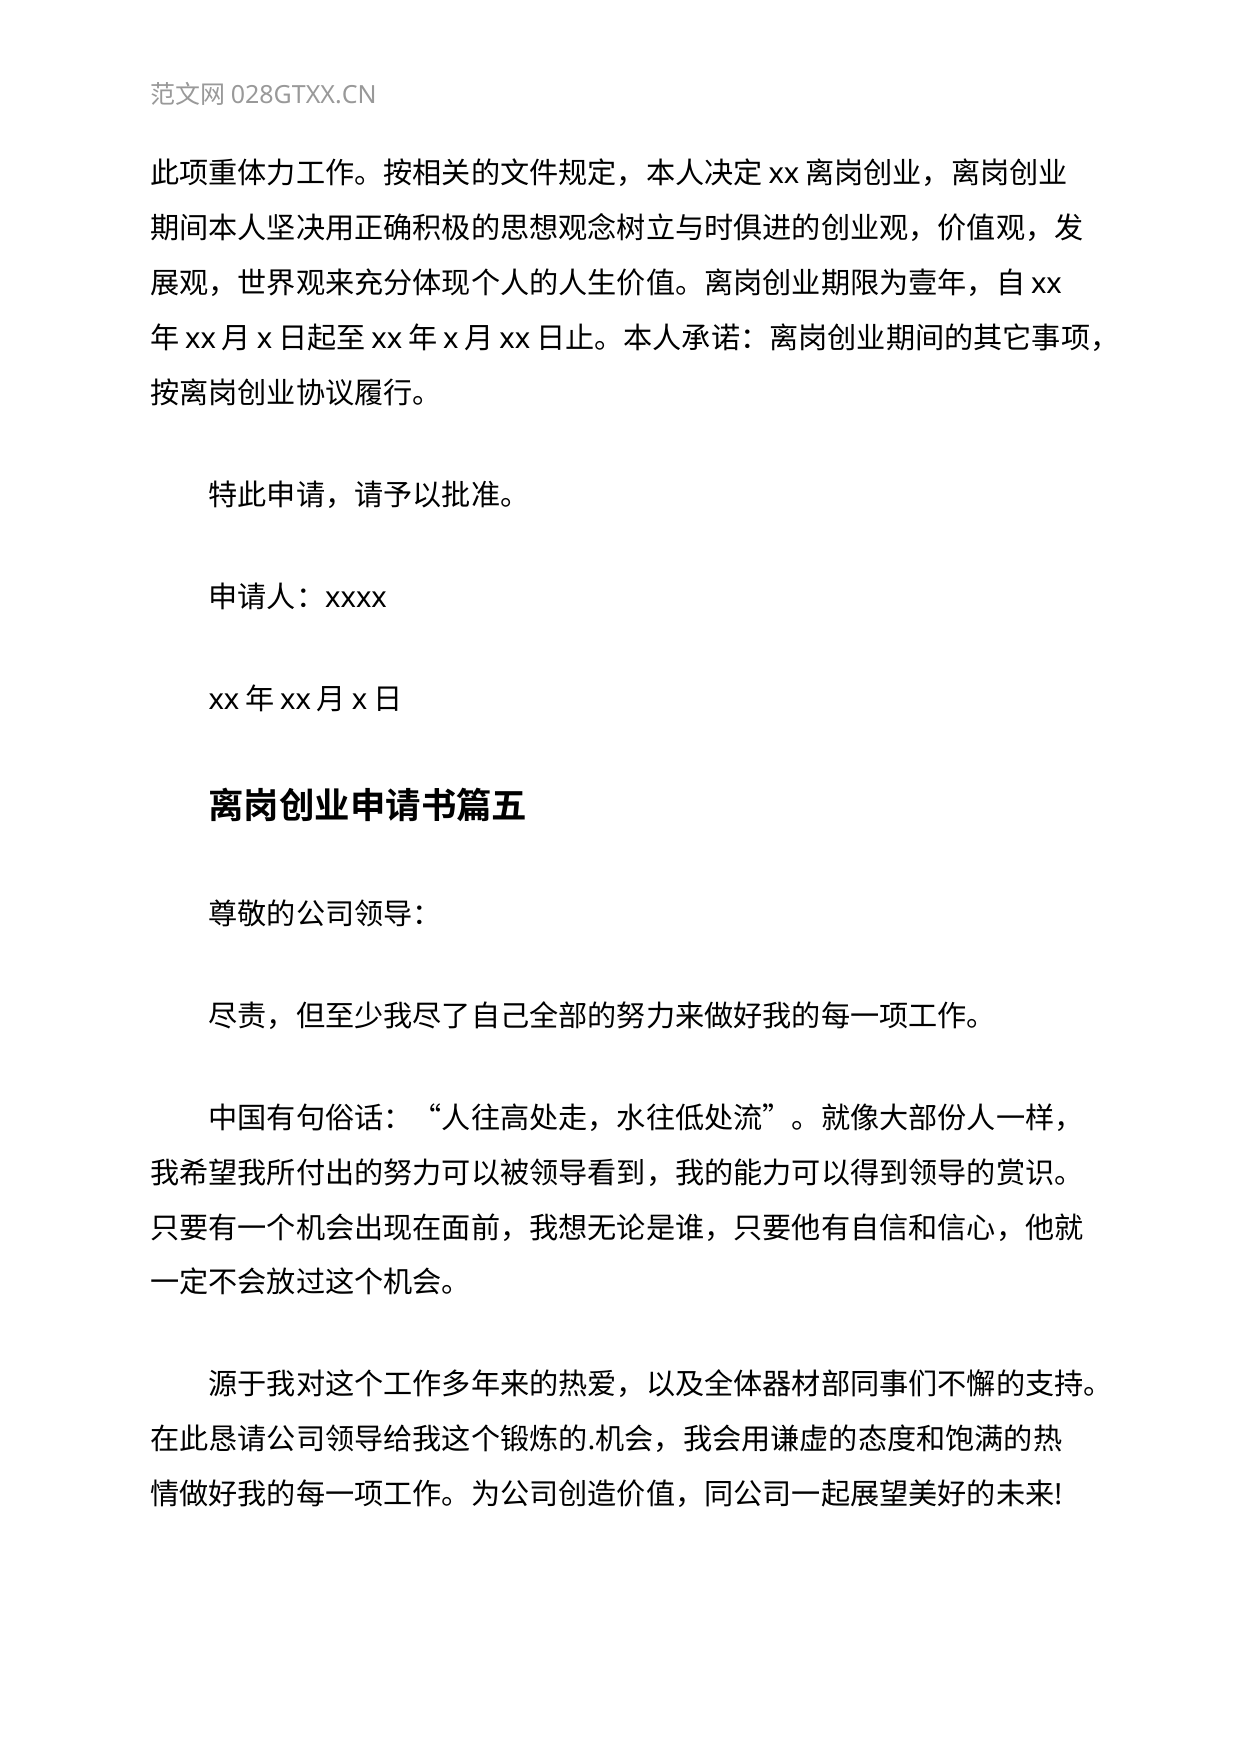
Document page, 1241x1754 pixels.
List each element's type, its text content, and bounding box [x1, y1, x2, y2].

text 尊敬的公司领导： [150, 891, 1090, 933]
text xx年xx月x日 [150, 675, 1090, 718]
text 特此申请，请予以批准。 [150, 472, 1090, 514]
text 中国有句俗话：“人往高处走，水往低处流”。就像大部份人一样，我希望我所付出的努力可以被领导看到，我的能力可以得到领导的赏识。只要有一个机会出现在面前，我想无论是谁，只要他有自信和信心，他就一定不会放过这个机会。 [150, 1094, 1090, 1301]
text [150, 150, 1090, 412]
text 申请人：xxxx [150, 573, 1090, 616]
text 尽责，但至少我尽了自己全部的努力来做好我的每一项工作。 [150, 993, 1090, 1035]
text 离岗创业申请书篇五 [150, 777, 1090, 829]
text 源于我对这个工作多年来的热爱，以及全体器材部同事们不懈的支持。在此恳请公司领导给我这个锻炼的.机会，我会用谦虚的态度和饱满的热情做好我的每一项工作。为公司创造价值，同公司一起展望美好的未来! [150, 1361, 1090, 1513]
